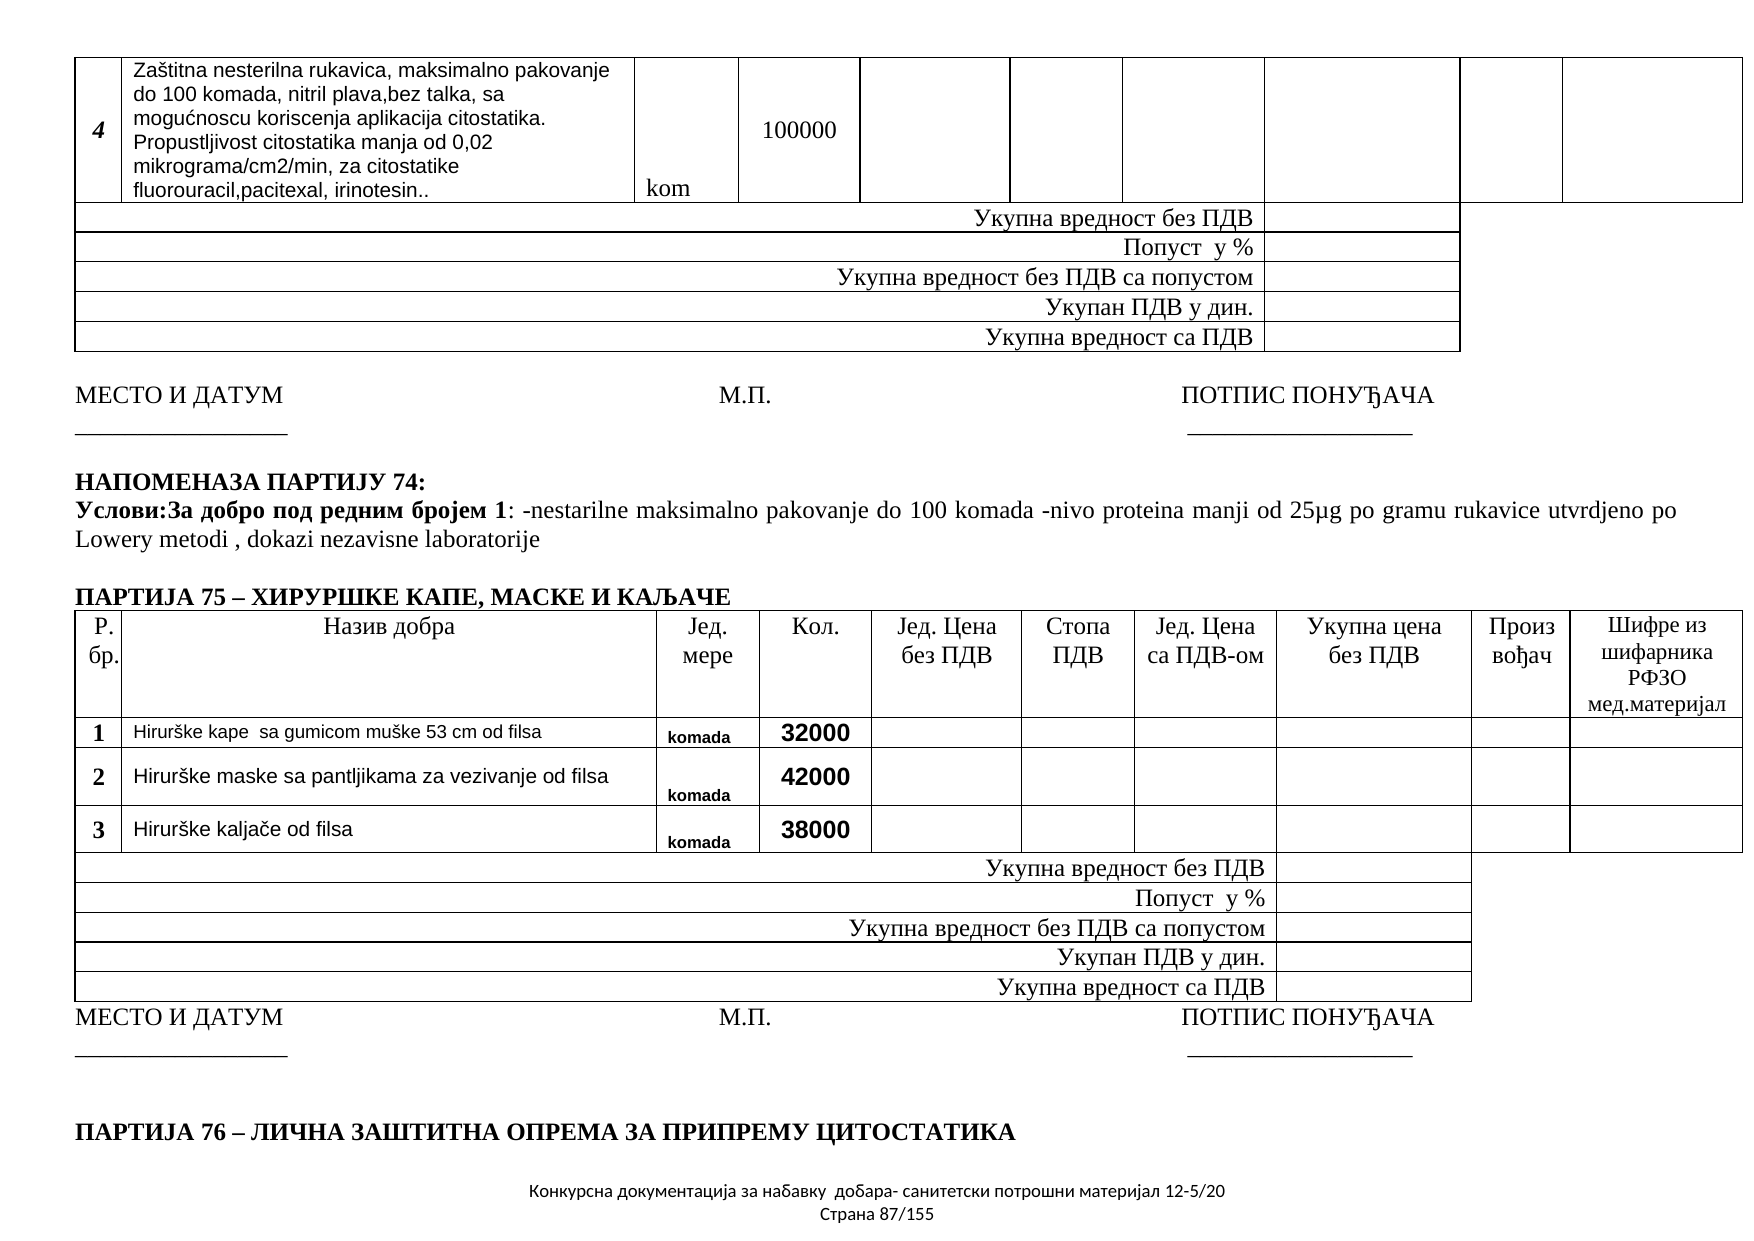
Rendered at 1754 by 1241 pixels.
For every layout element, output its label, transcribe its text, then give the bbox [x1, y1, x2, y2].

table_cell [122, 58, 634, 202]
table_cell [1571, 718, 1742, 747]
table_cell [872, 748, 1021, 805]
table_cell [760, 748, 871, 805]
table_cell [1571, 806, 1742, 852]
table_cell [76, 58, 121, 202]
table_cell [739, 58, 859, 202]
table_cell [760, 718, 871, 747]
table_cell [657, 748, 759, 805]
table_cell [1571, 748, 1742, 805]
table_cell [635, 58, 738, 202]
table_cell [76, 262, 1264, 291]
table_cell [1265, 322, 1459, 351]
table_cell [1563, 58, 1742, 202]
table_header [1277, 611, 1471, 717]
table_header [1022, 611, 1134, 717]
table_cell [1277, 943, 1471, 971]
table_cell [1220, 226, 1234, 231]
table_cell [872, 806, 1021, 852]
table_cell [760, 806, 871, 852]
text МЕСТО И ДАТУМ М.П. ПОТПИС ПОНУЂАЧА [75, 380, 1679, 409]
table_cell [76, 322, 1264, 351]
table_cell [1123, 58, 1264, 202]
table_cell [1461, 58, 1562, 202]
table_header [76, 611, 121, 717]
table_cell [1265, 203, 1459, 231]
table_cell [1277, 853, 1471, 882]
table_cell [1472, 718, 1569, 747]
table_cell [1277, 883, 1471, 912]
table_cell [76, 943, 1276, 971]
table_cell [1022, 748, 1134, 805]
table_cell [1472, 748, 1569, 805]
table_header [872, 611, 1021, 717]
text ПАРТИЈА 76 – ЛИЧНА ЗАШТИТНА ОПРЕМА ЗА ПРИПРЕМУ ЦИТОСТАТИКА [75, 1117, 1679, 1146]
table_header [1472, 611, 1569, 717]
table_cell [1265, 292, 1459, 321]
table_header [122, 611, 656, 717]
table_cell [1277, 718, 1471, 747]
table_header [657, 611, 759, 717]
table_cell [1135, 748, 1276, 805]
text ПАРТИЈА 75 – ХИРУРШКE КAПE, МAСКE И КAЉAЧE [75, 582, 1679, 610]
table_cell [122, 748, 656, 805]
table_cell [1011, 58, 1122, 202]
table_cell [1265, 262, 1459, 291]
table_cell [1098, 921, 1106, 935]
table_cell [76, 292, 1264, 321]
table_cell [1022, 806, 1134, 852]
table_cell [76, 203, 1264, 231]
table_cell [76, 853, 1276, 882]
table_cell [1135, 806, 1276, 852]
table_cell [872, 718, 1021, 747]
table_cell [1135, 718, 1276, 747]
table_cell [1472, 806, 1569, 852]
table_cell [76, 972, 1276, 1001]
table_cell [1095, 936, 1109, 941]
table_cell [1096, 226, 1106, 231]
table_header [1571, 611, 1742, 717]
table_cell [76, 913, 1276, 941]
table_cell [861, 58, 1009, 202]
text МЕСТО И ДАТУМ М.П. ПОТПИС ПОНУЂАЧА [75, 1002, 1679, 1031]
text Услови:За добро под редним бројем 1: -nestarilnе maksimalno pakovanje do 100 komada -nivo proteina manji od 25µg po gramu rukavice utvrdjeno po Lowery metodi , dokazi nezavisne laboratorije [75, 495, 1679, 553]
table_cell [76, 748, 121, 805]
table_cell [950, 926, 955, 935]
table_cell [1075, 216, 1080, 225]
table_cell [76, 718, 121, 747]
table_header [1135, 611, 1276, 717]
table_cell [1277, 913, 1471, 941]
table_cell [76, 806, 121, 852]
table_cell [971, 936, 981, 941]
text _________________ __________________ [75, 1031, 1679, 1059]
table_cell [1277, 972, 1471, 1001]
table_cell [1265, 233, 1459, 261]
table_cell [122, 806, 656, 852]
text НАПОМЕНАЗА ПАРТИЈУ 74: [75, 467, 1679, 495]
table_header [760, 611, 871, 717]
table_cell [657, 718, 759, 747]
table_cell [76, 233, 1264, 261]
text _________________ __________________ [75, 409, 1679, 438]
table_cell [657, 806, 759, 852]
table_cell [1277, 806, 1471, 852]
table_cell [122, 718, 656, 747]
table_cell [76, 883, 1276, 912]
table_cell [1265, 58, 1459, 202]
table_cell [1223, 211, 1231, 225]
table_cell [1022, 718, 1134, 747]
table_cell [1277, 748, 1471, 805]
